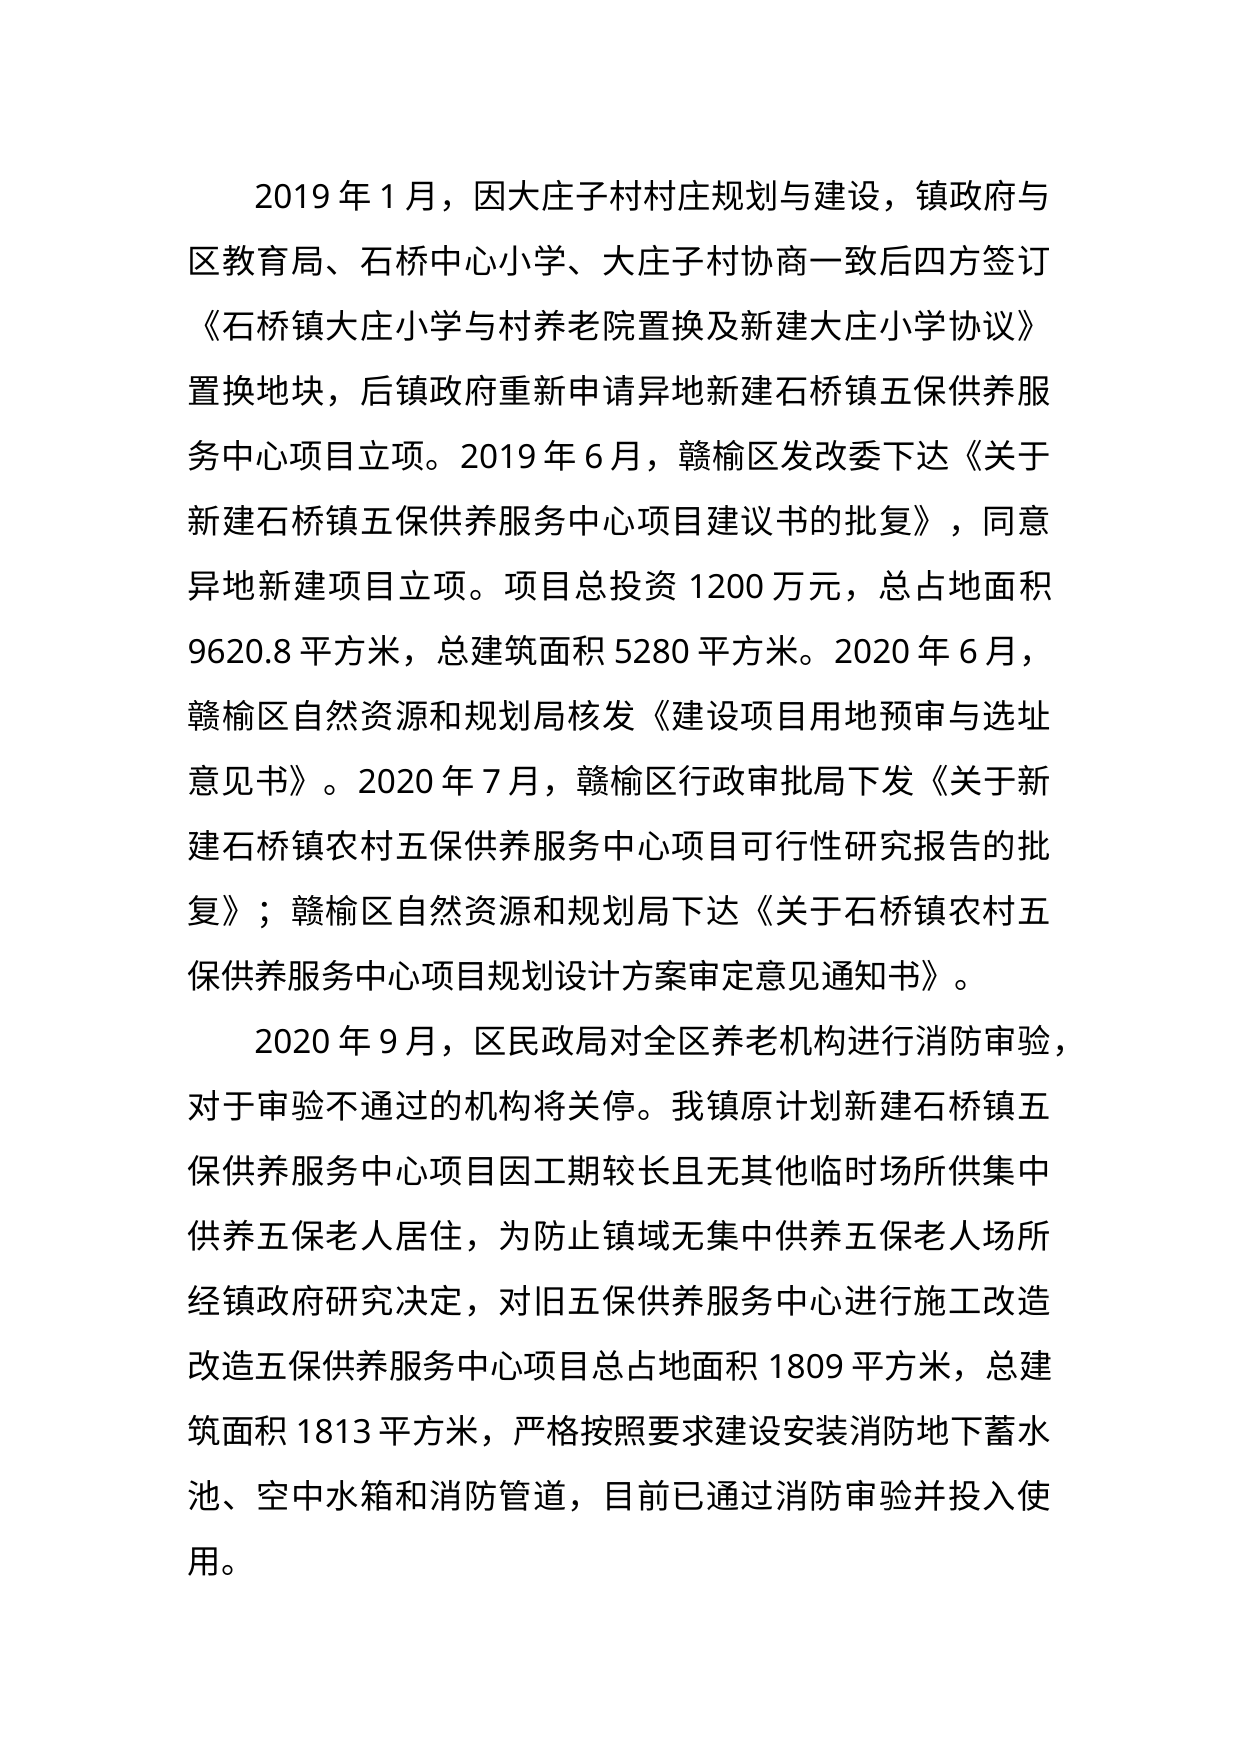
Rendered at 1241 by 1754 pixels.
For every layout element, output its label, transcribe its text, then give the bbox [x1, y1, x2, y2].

text 2019年1月，因大庄子村村庄规划与建设，镇政府与区教育局、石桥中心小学、大庄子村协商一致后四方签订《石桥镇大庄小学与村养老院置换及新建大庄小学协议》置换地块，后镇政府重新申请异地新建石桥镇五保供养服务中心项目立项。2019年6月，赣榆区发改委下达《关于新建石桥镇五保供养服务中心项目建议书的批复》，同意异地新建项目立项。项目总投资1200万元，总占地面积9620.8平方米，总建筑面积5280平方米。2020年6月，赣榆区自然资源和规划局核发《建设项目用地预审与选址意见书》。2020年7月，赣榆区行政审批局下发《关于新建石桥镇农村五保供养服务中心项目可行性研究报告的批复》；赣榆区自然资源和规划局下达《关于石桥镇农村五保供养服务中心项目规划设计方案审定意见通知书》。 [187, 162, 1053, 1007]
text 2020年9月，区民政局对全区养老机构进行消防审验，对于审验不通过的机构将关停。我镇原计划新建石桥镇五保供养服务中心项目因工期较长且无其他临时场所供集中供养五保老人居住，为防止镇域无集中供养五保老人场所，经镇政府研究决定，对旧五保供养服务中心进行施工改造。改造五保供养服务中心项目总占地面积1809平方米，总建筑面积1813平方米，严格按照要求建设安装消防地下蓄水池、空中水箱和消防管道，目前已通过消防审验并投入使用。 [187, 1007, 1053, 1592]
